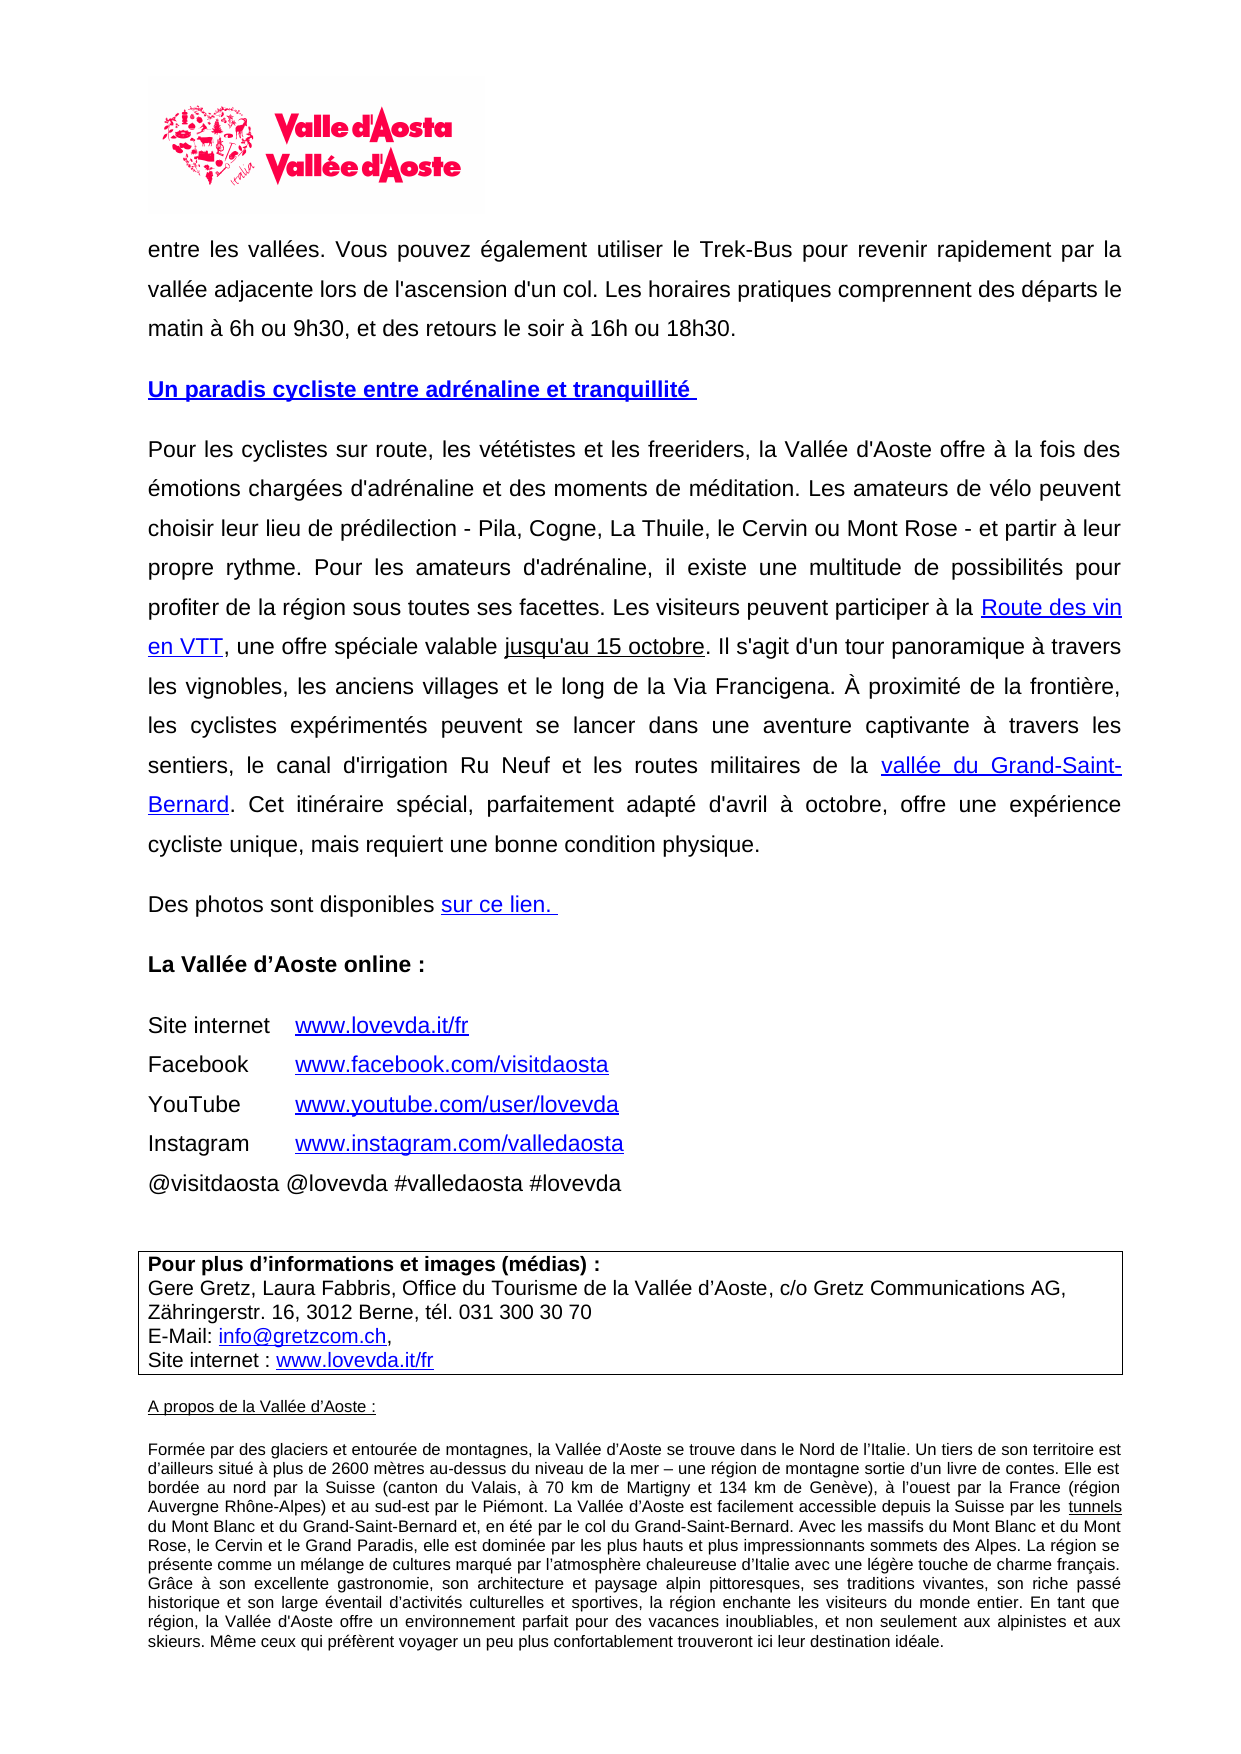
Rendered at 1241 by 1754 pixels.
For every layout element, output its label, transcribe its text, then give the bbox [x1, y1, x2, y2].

text Instagram www.instagram.com/valledaosta [118, 1130, 1122, 1156]
text @visitdaosta @lovevda #valledaosta #lovevda [148, 1169, 1122, 1196]
text YouTube www.youtube.com/user/lovevda [118, 1091, 1122, 1117]
text Un paradis cycliste entre adrénaline et tranquillité [148, 376, 1122, 402]
text A propos de la Vallée d’Aoste : [148, 1375, 1122, 1416]
text Gere Gretz, Laura Fabbris, Office du Tourisme de la Vallée d’Aoste, c/o Gretz Communications AG, [148, 1276, 1122, 1300]
text Facebook www.facebook.com/visitdaosta [118, 1051, 1122, 1077]
text Pour plus d’informations et images (médias) : [139, 1252, 1122, 1276]
text Pour les cyclistes sur route, les vététistes et les freeriders, la Vallée d'Aoste offre à la fois des émotions chargées d'adrénaline et des moments de méditation. Les amateurs de vélo peuvent choisir leur lieu de prédilection - Pila, Cogne, La Thuile, le Cervin ou Mont Rose - et partir à leur propre rythme. Pour les amateurs d'adrénaline, il existe une multitude de possibilités pour profiter de la région sous toutes ses facettes. Les visiteurs peuvent participer à la Route des vin en VTT, une offre spéciale valable jusqu'au 15 octobre. Il s'agit d'un tour panoramique à travers les vignobles, les anciens villages et le long de la Via Francigena. À proximité de la frontière, les cyclistes expérimentés peuvent se lancer dans une aventure captivante à travers les sentiers, le canal d'irrigation Ru Neuf et les routes militaires de la vallée du Grand-Saint-Bernard. Cet itinéraire spécial, parfaitement adapté d'avril à octobre, offre une expérience cycliste unique, mais requiert une bonne condition physique. [148, 436, 1122, 857]
text Site internet : www.lovevda.it/fr [139, 1347, 1122, 1374]
text Formée par des glaciers et entourée de montagnes, la Vallée d’Aoste se trouve dans le Nord de l’Italie. Un tiers de son territoire est d’ailleurs situé à plus de 2600 mètres au-dessus du niveau de la mer – une région de montagne sortie d’un livre de contes. Elle est bordée au nord par la Suisse (canton du Valais, à 70 km de Martigny et 134 km de Genève), à l’ouest par la France (région Auvergne Rhône-Alpes) et au sud-est par le Piémont. La Vallée d’Aoste est facilement accessible depuis la Suisse par les tunnels du Mont Blanc et du Grand-Saint-Bernard et, en été par le col du Grand-Saint-Bernard. Avec les massifs du Mont Blanc et du Mont Rose, le Cervin et le Grand Paradis, elle est dominée par les plus hauts et plus impressionnants sommets des Alpes. La région se présente comme un mélange de cultures marqué par l’atmosphère chaleureuse d’Italie avec une légère touche de charme français. Grâce à son excellente gastronomie, son architecture et paysage alpin pittoresques, ses traditions vivantes, son riche passé historique et son large éventail d’activités culturelles et sportives, la région enchante les visiteurs du monde entier. En tant que région, la Vallée d'Aoste offre un environnement parfait pour des vacances inoubliables, et non seulement aux alpinistes et aux skieurs. Même ceux qui préfèrent voyager un peu plus confortablement trouveront ici leur destination idéale. [148, 1440, 1122, 1651]
text Des photos sont disponibles sur ce lien. [148, 891, 1122, 917]
text E-Mail: info@gretzcom.ch, [148, 1324, 1122, 1347]
text Site internet www.lovevda.it/fr [118, 1012, 1122, 1038]
text La Vallée d’Aoste online : [148, 951, 1122, 978]
picture [147, 76, 486, 214]
text Zähringerstr. 16, 3012 Berne, tél. 031 300 30 70 [148, 1300, 1122, 1324]
